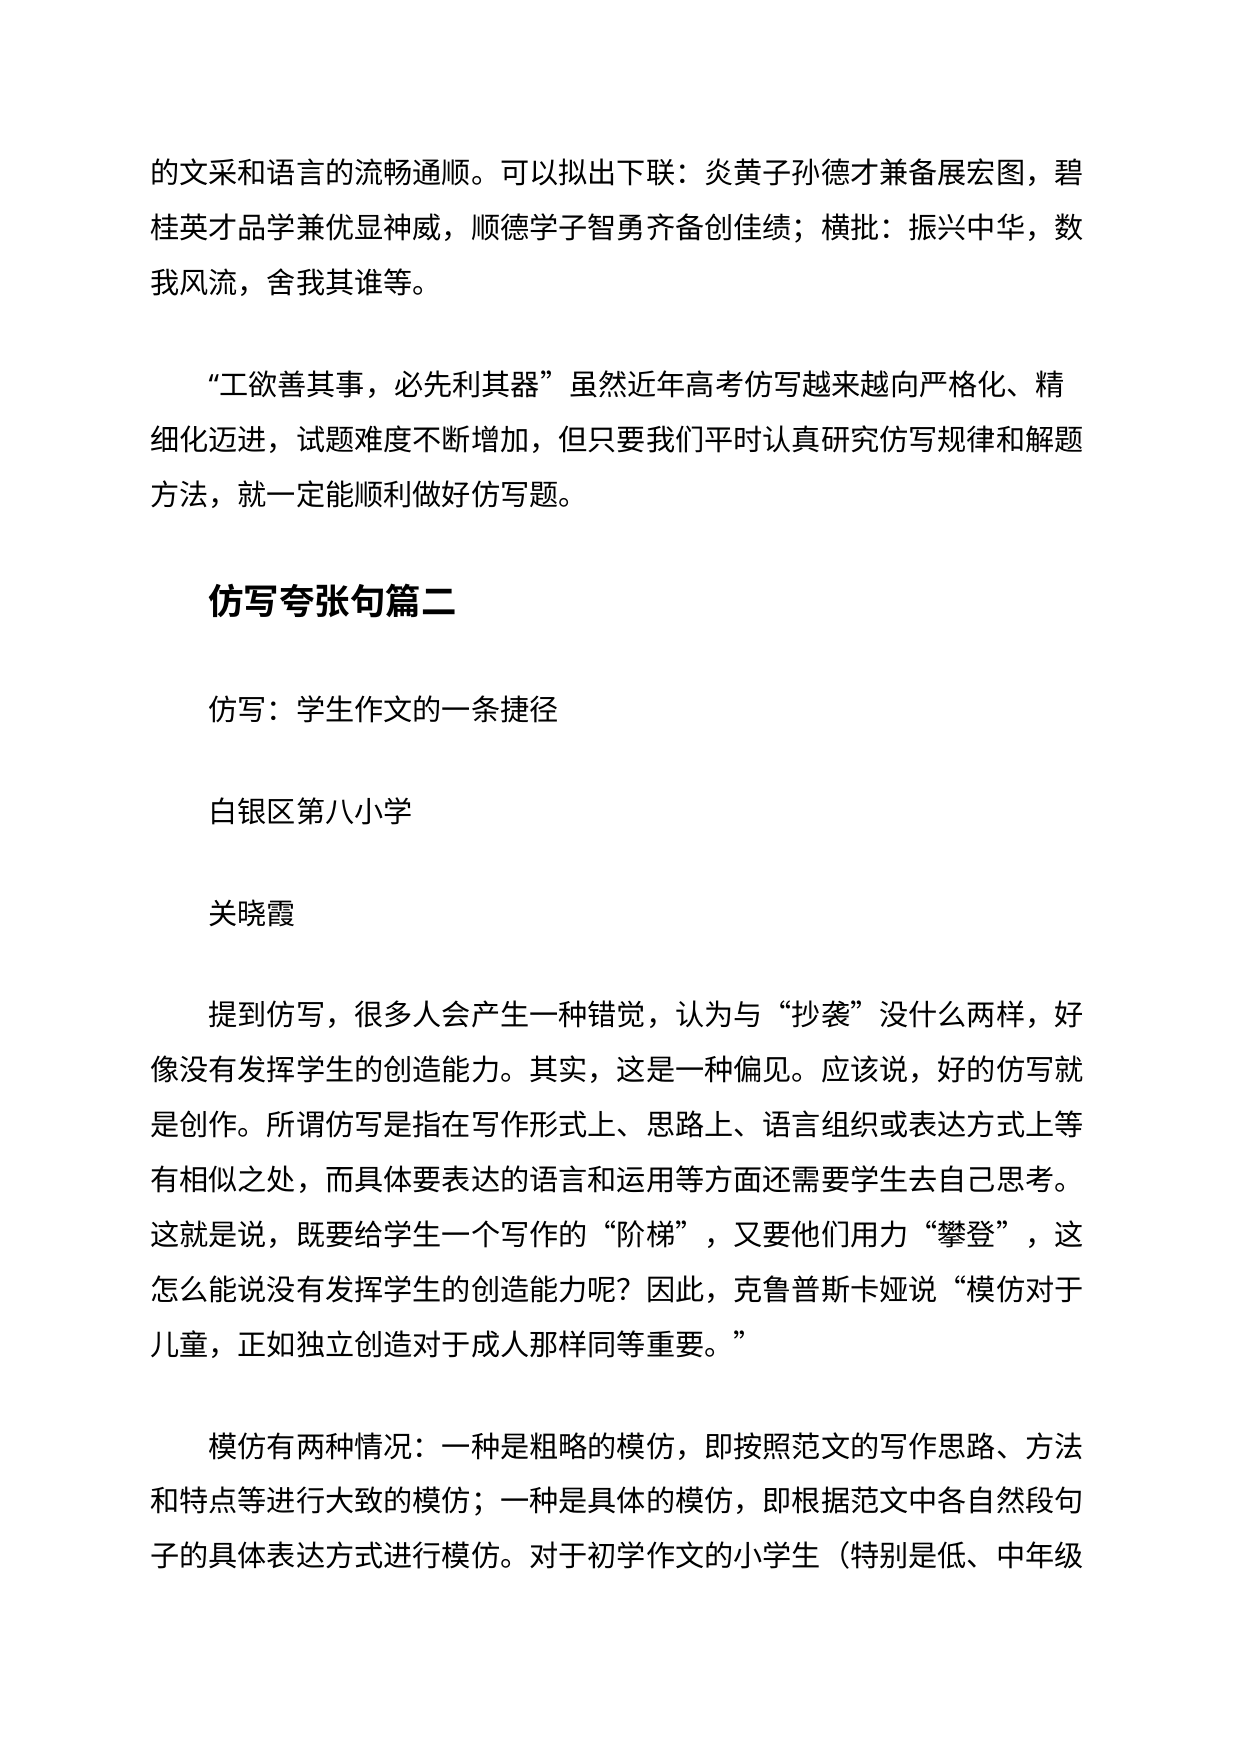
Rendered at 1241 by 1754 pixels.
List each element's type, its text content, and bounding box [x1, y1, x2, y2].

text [150, 150, 1090, 302]
text 白银区第八小学 [150, 788, 1090, 831]
text 提到仿写，很多人会产生一种错觉，认为与“抄袭”没什么两样，好像没有发挥学生的创造能力。其实，这是一种偏见。应该说，好的仿写就是创作。所谓仿写是指在写作形式上、思路上、语言组织或表达方式上等有相似之处，而具体要表达的语言和运用等方面还需要学生去自己思考。这就是说，既要给学生一个写作的“阶梯”，又要他们用力“攀登”，这怎么能说没有发挥学生的创造能力呢？因此，克鲁普斯卡娅说“模仿对于儿童，正如独立创造对于成人那样同等重要。” [150, 992, 1090, 1364]
text 仿写夸张句篇二 [150, 573, 1090, 624]
text 仿写：学生作文的一条捷径 [150, 687, 1090, 729]
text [150, 1423, 1090, 1575]
text “工欲善其事，必先利其器”虽然近年高考仿写越来越向严格化、精细化迈进，试题难度不断增加，但只要我们平时认真研究仿写规律和解题方法，就一定能顺利做好仿写题。 [150, 362, 1090, 514]
text 关晓霞 [150, 890, 1090, 932]
